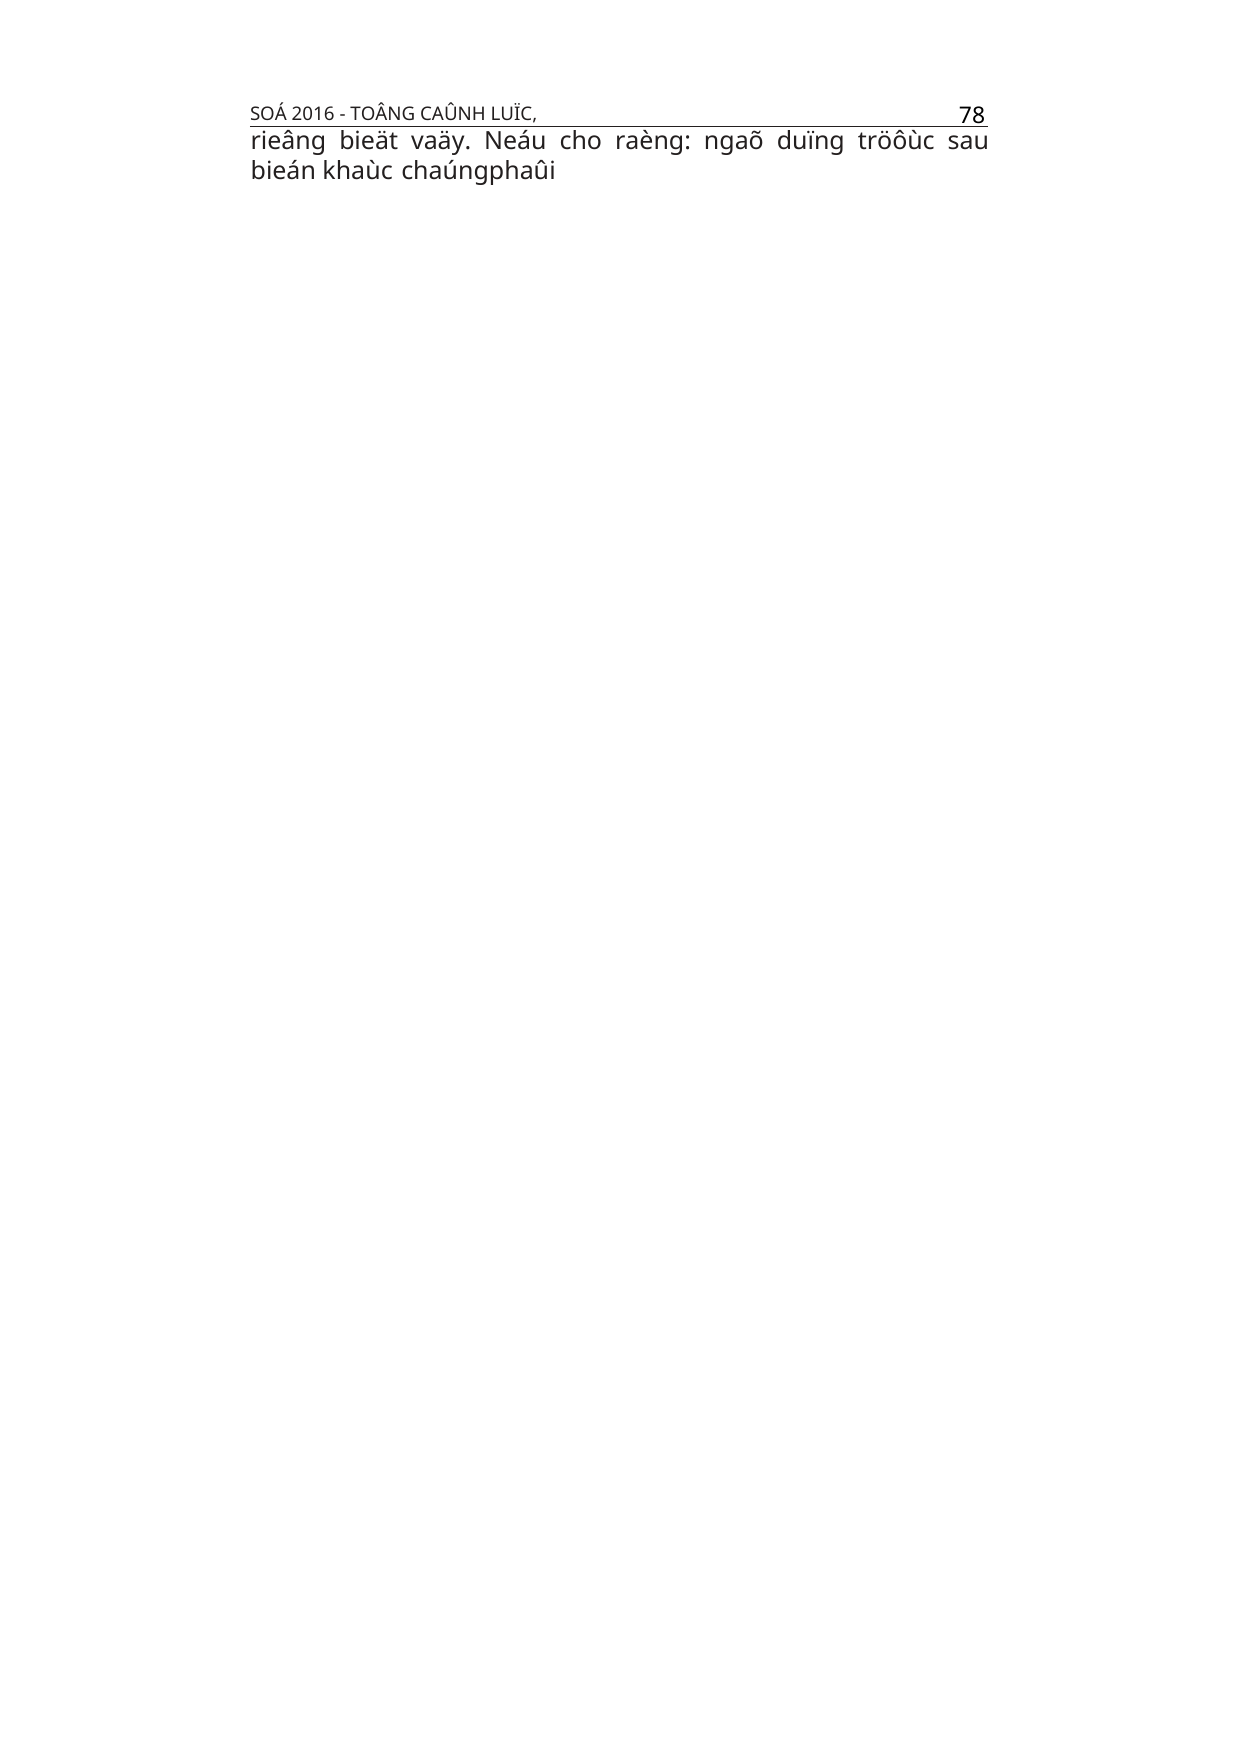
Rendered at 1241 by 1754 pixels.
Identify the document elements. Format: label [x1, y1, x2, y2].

text [250, 125, 990, 187]
